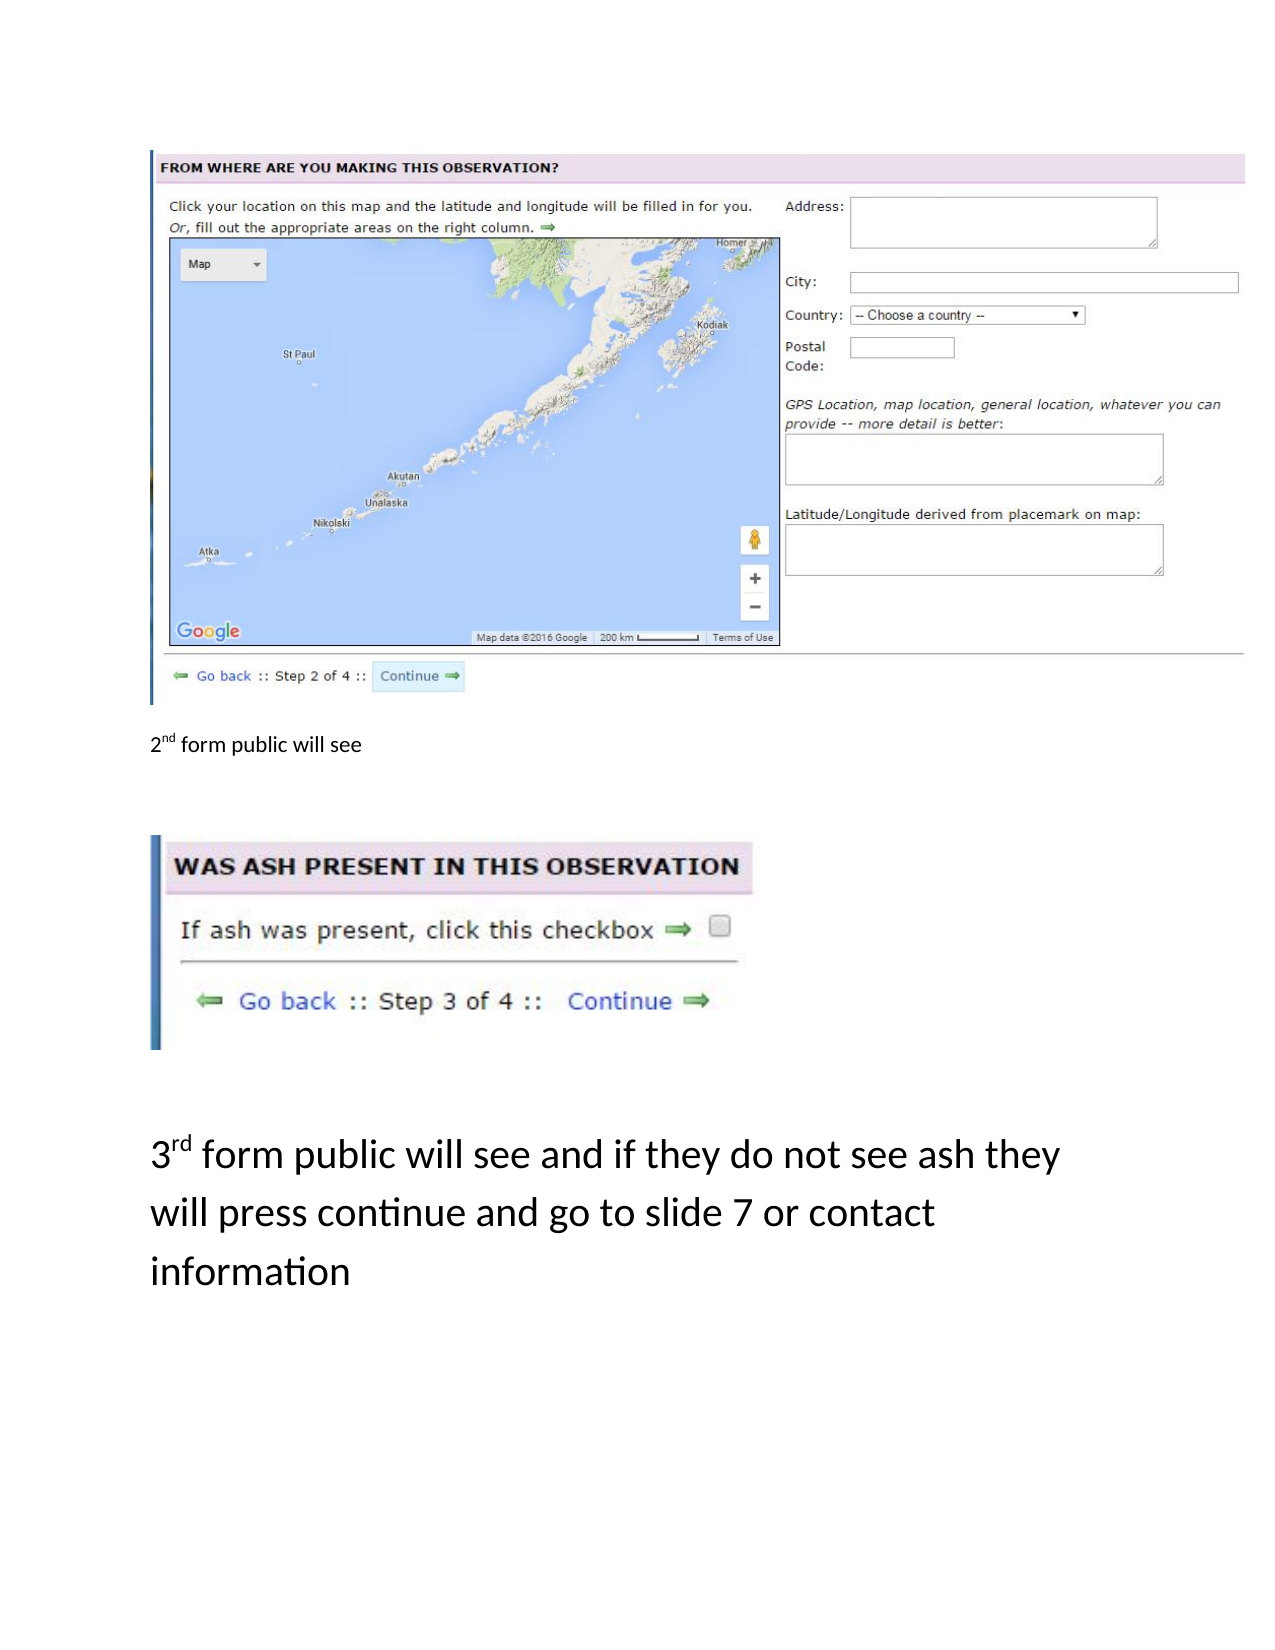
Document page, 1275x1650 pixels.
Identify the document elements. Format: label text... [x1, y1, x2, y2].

picture [150, 835, 802, 1050]
text 3rd form public will see and if they do not see ash they will press continue and go to slide 7 or contact information [150, 1128, 1125, 1296]
text 2nd form public will see [150, 730, 1125, 758]
picture [150, 150, 1246, 705]
